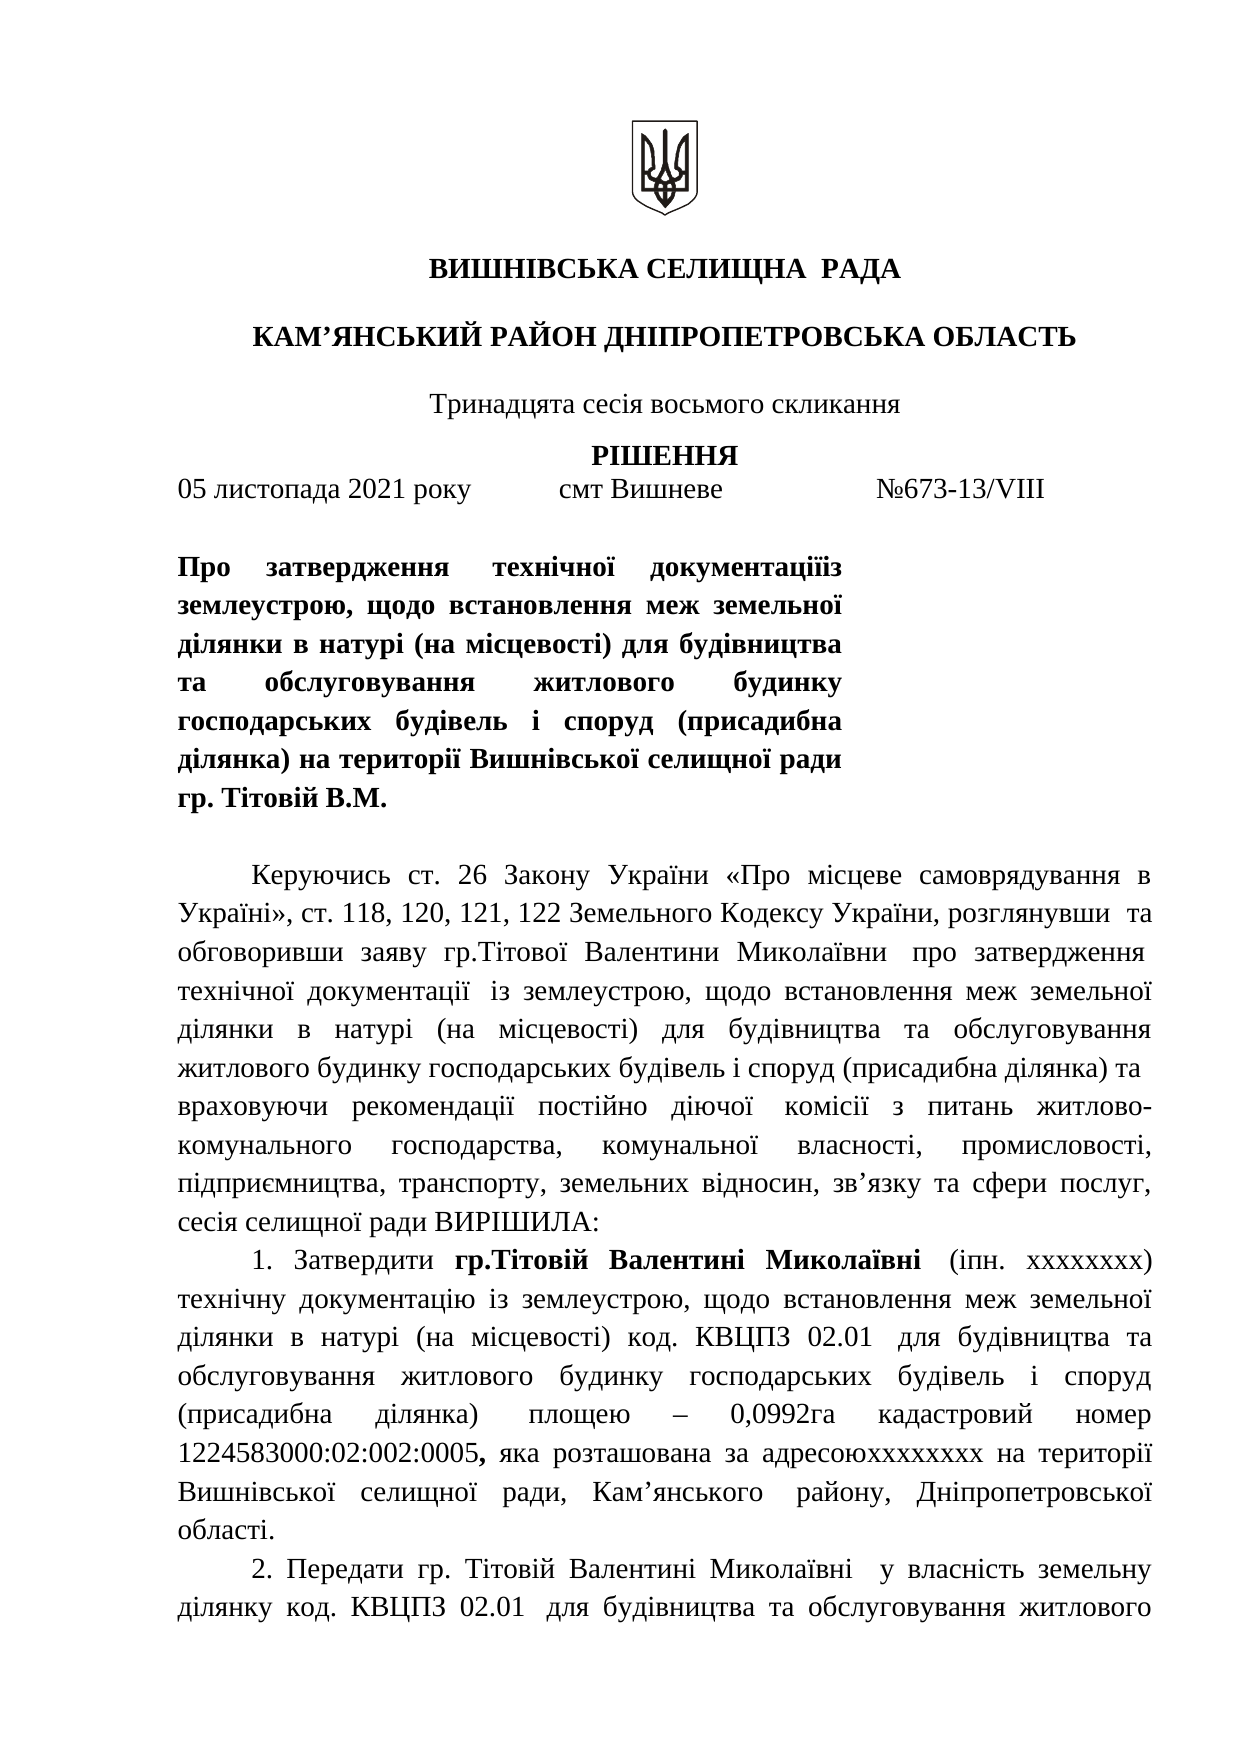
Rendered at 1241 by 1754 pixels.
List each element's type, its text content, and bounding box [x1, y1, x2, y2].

text 05 листопада 2021 року смт Вишневе №673-13/VІІІ [177, 472, 1152, 505]
text 1. Затвердити гр.Тітовій Валентині Миколаївні (іпн. хххххххх) технічну документацію із землеустрою, щодо встановлення меж земельної ділянки в натурі (на місцевості) код. КВЦПЗ 02.01 для будівництва та обслуговування житлового будинку господарських будівель і споруд (присадибна ділянка) площею – 0,0992га кадастровий номер 1224583000:02:002:0005, яка розташована за адресоюхххххххх на території Вишнівської селищної ради, Кам’янського району, Дніпропетровської області. [177, 1242, 1152, 1546]
text Керуючись ст. 26 Закону України «Про місцеве самоврядування в Україні», ст. 118, 120, 121, 122 Земельного Кодексу України, розглянувши та обговоривши заяву гр.Тітової Валентини Миколаївни про затвердження технічної документації із землеустрою, щодо встановлення меж земельної ділянки в натурі (на місцевості) для будівництва та обслуговування житлового будинку господарських будівель і споруд (присадибна ділянка) та враховуючи рекомендації постійно діючої комісії з питань житлово-комунального господарства, комунальної власності, промисловості, підприємництва, транспорту, земельних відносин, зв’язку та сфери послуг, сесія селищної ради ВИРІШИЛА: [177, 857, 1152, 1237]
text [177, 1551, 1152, 1623]
text КАМ’ЯНСЬКИЙ РАЙОН ДНІПРОПЕТРОВСЬКА ОБЛАСТЬ [177, 319, 1152, 352]
text РІШЕННЯ [177, 438, 1152, 472]
text ВИШНІВСЬКА СЕЛИЩНА РАДА [177, 252, 1152, 285]
text Про затвердження технічної документаціїіз землеустрою, щодо встановлення меж земельної ділянки в натурі (на місцевості) для будівництва та обслуговування житлового будинку господарських будівель і споруд (присадибна ділянка) на території Вишнівської селищної ради гр. Тітовій В.М. [177, 549, 842, 813]
text Тринадцята сесія восьмого скликання [177, 386, 1152, 419]
